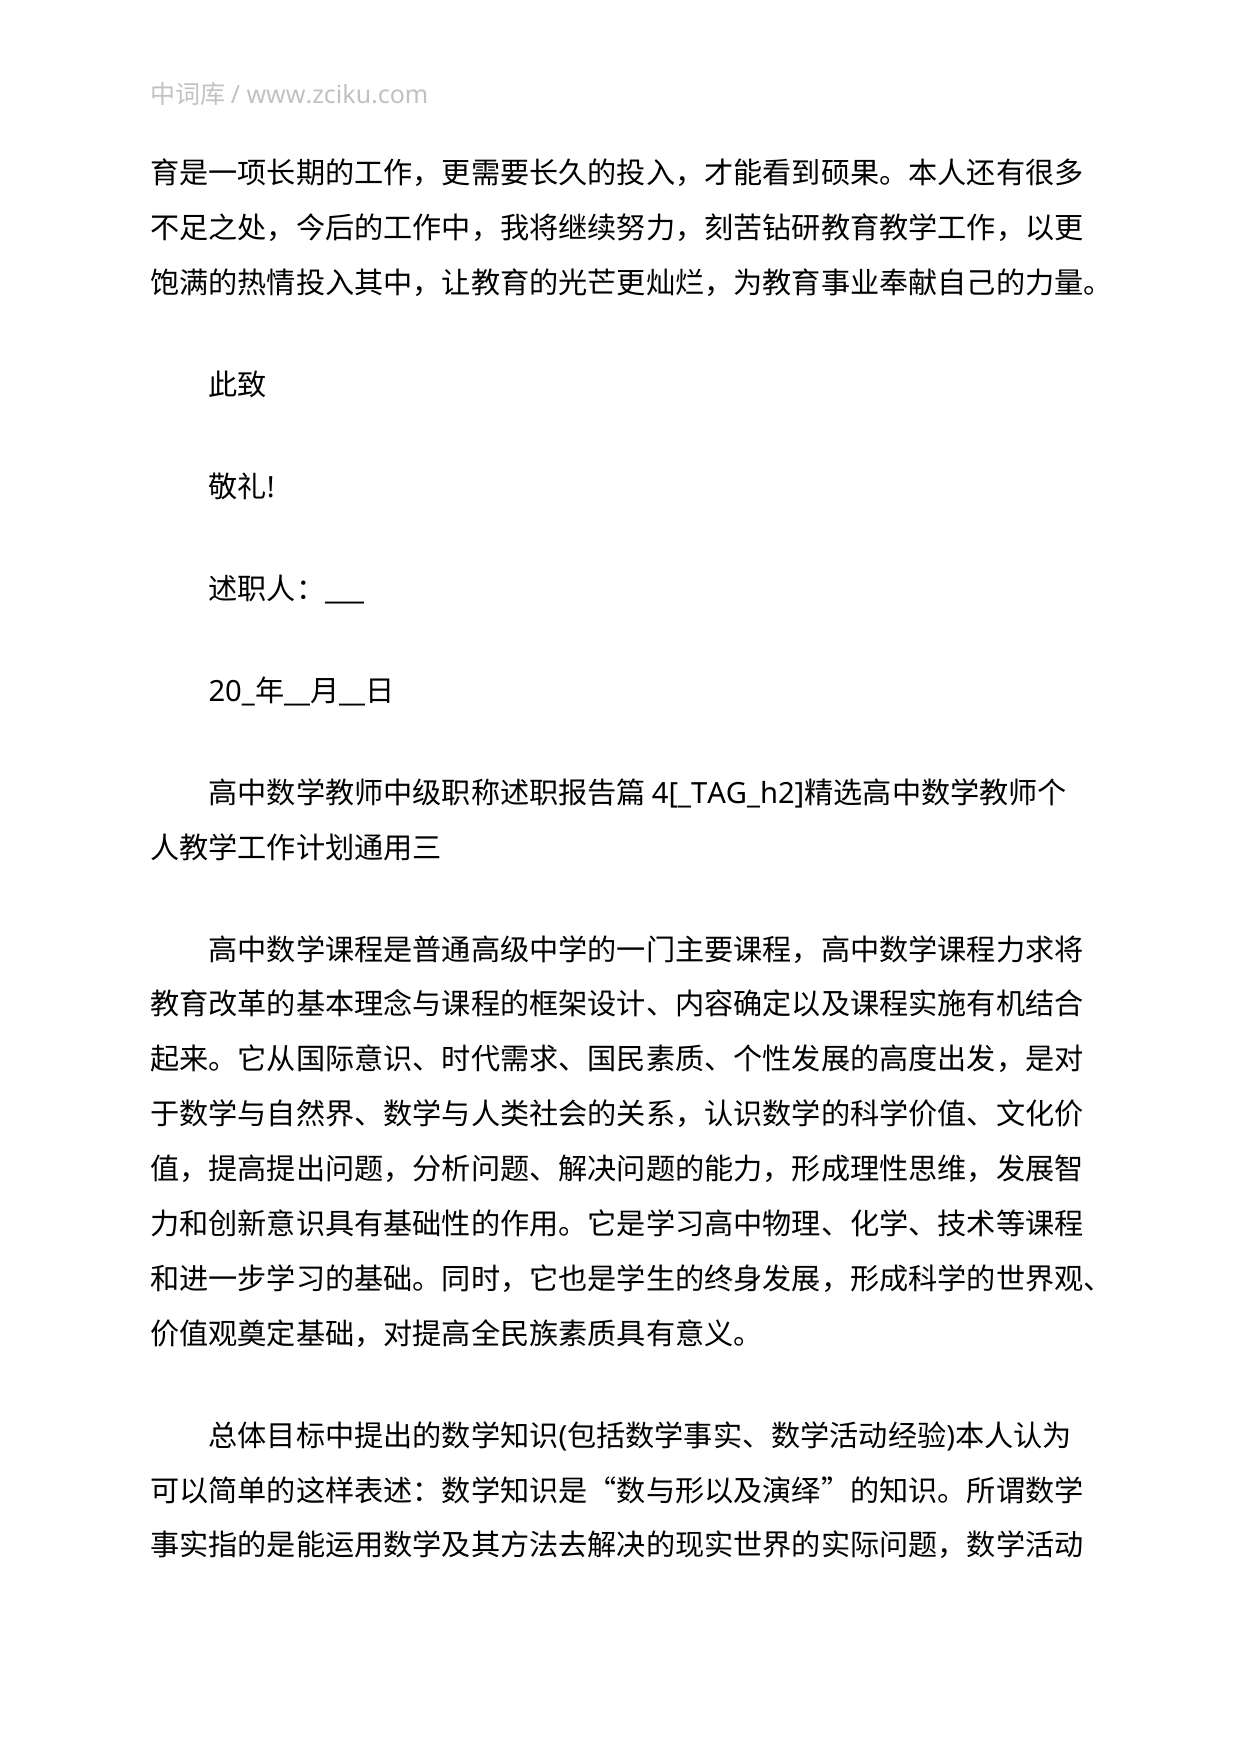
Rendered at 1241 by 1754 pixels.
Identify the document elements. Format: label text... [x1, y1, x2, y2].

text 敬礼! [150, 463, 1090, 506]
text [150, 150, 1090, 302]
text 20_年__月__日 [150, 667, 1090, 710]
text 述职人：___ [150, 565, 1090, 608]
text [150, 1412, 1090, 1564]
text 高中数学教师中级职称述职报告篇4[_TAG_h2]精选高中数学教师个人教学工作计划通用三 [150, 769, 1090, 867]
text 此致 [150, 362, 1090, 404]
text 高中数学课程是普通高级中学的一门主要课程，高中数学课程力求将教育改革的基本理念与课程的框架设计、内容确定以及课程实施有机结合起来。它从国际意识、时代需求、国民素质、个性发展的高度出发，是对于数学与自然界、数学与人类社会的关系，认识数学的科学价值、文化价值，提高提出问题，分析问题、解决问题的能力，形成理性思维，发展智力和创新意识具有基础性的作用。它是学习高中物理、化学、技术等课程和进一步学习的基础。同时，它也是学生的终身发展，形成科学的世界观、价值观奠定基础，对提高全民族素质具有意义。 [150, 926, 1090, 1353]
